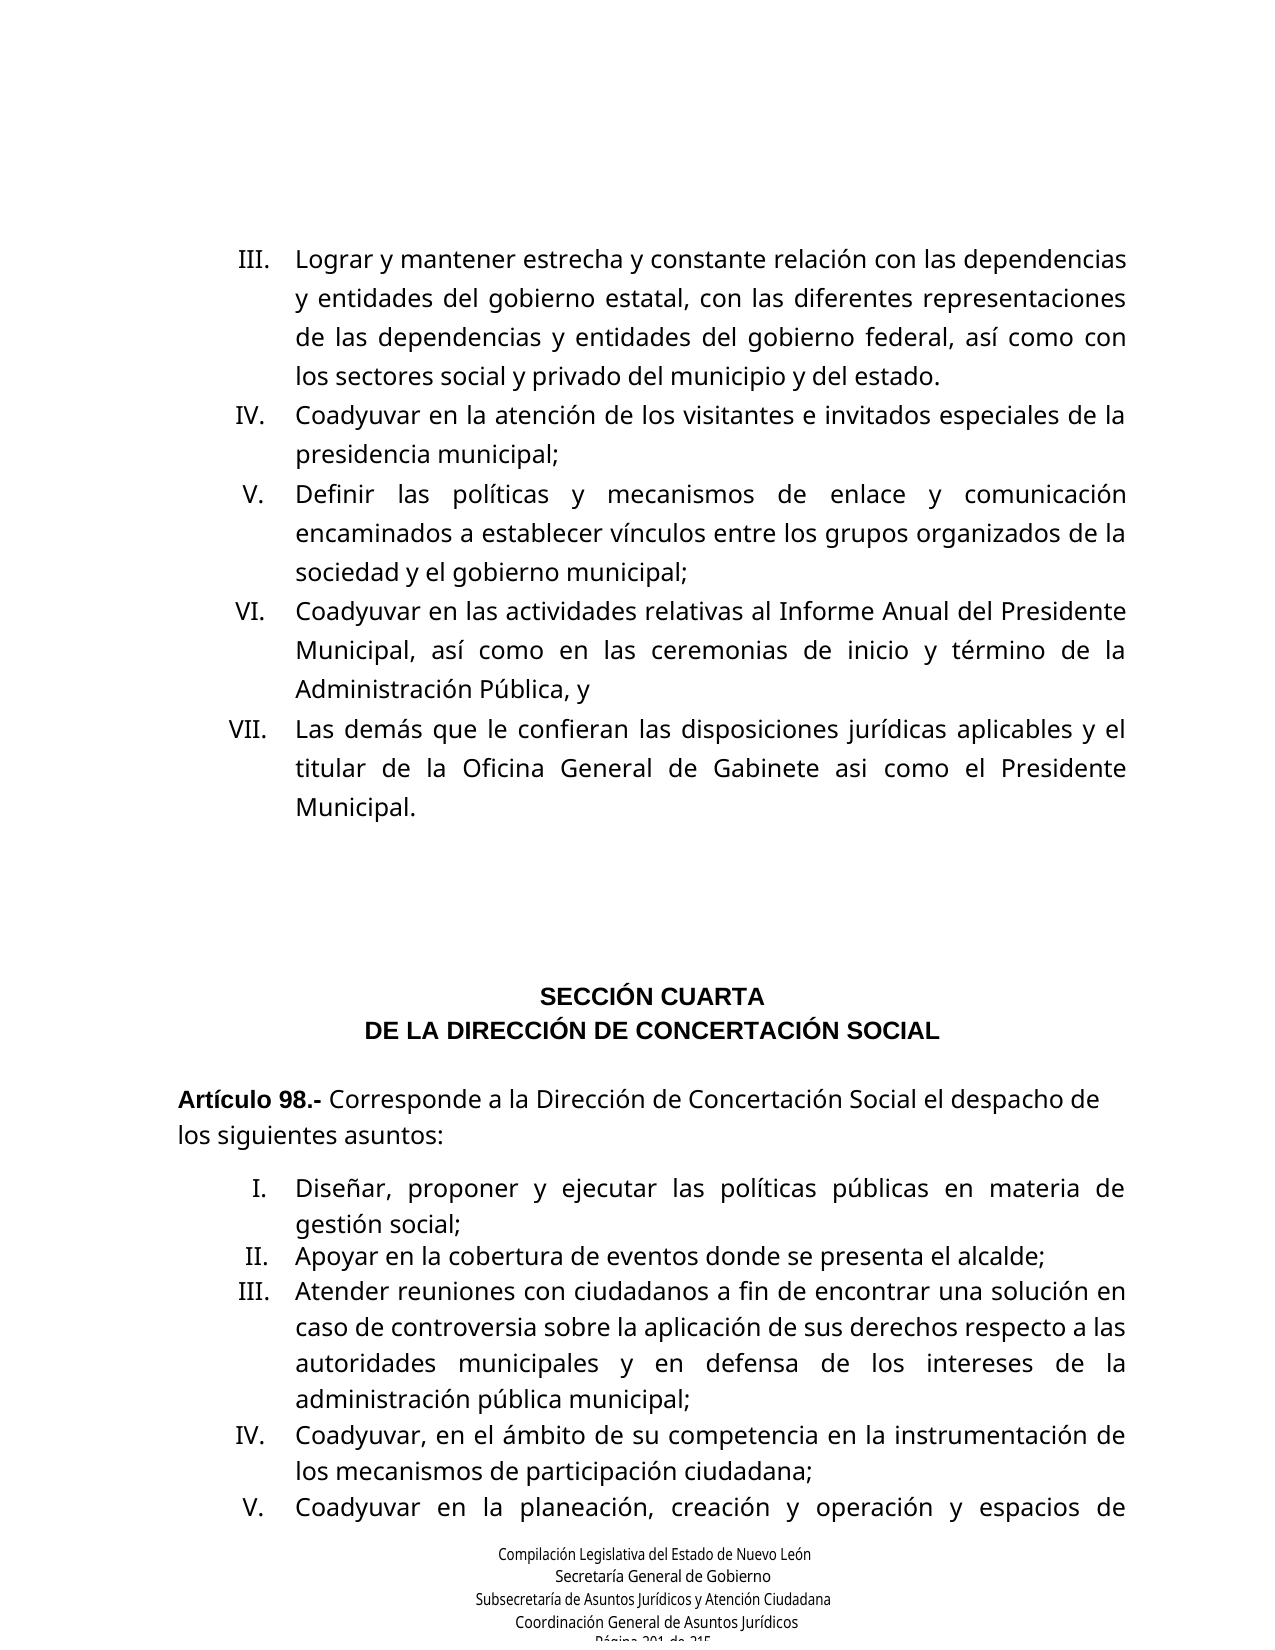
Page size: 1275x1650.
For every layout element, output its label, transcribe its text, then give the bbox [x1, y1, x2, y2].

list Coadyuvar, en el ámbito de su competencia en la instrumentación de los mecanismos de participación ciudadana; [235, 1417, 1127, 1487]
list Definir las políticas y mecanismos de enlace y comunicación encaminados a establecer vínculos entre los grupos organizados de la sociedad y el gobierno municipal; [242, 476, 1127, 589]
text SECCIÓN CUARTA [306, 982, 998, 1011]
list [242, 1489, 1127, 1523]
list Lograr y mantener estrecha y constante relación con las dependencias y entidades del gobierno estatal, con las diferentes representaciones de las dependencias y entidades del gobierno federal, así como con los sectores social y privado del municipio y del estado. [238, 241, 1128, 393]
list Coadyuvar en las actividades relativas al Informe Anual del Presidente Municipal, así como en las ceremonias de inicio y término de la Administración Pública, y [235, 594, 1127, 706]
list Las demás que le confieran las disposiciones jurídicas aplicables y el titular de la Oficina General de Gabinete asi como el Presidente Municipal. [228, 711, 1127, 824]
list Apoyar en la cobertura de eventos donde se presenta el alcalde; [245, 1243, 1177, 1271]
list Diseñar, proponer y ejecutar las políticas públicas en materia de gestión social; [252, 1171, 1127, 1241]
list Atender reuniones con ciudadanos a fin de encontrar una solución en caso de controversia sobre la aplicación de sus derechos respecto a las autoridades municipales y en defensa de los intereses de la administración pública municipal; [238, 1273, 1127, 1415]
text Artículo 98.- Corresponde a la Dirección de Concertación Social el despacho de los siguientes asuntos: [177, 1082, 1127, 1152]
text DE LA DIRECCIÓN DE CONCERTACIÓN SOCIAL [306, 1016, 998, 1044]
list Coadyuvar en la atención de los visitantes e invitados especiales de la presidencia municipal; [235, 398, 1127, 471]
